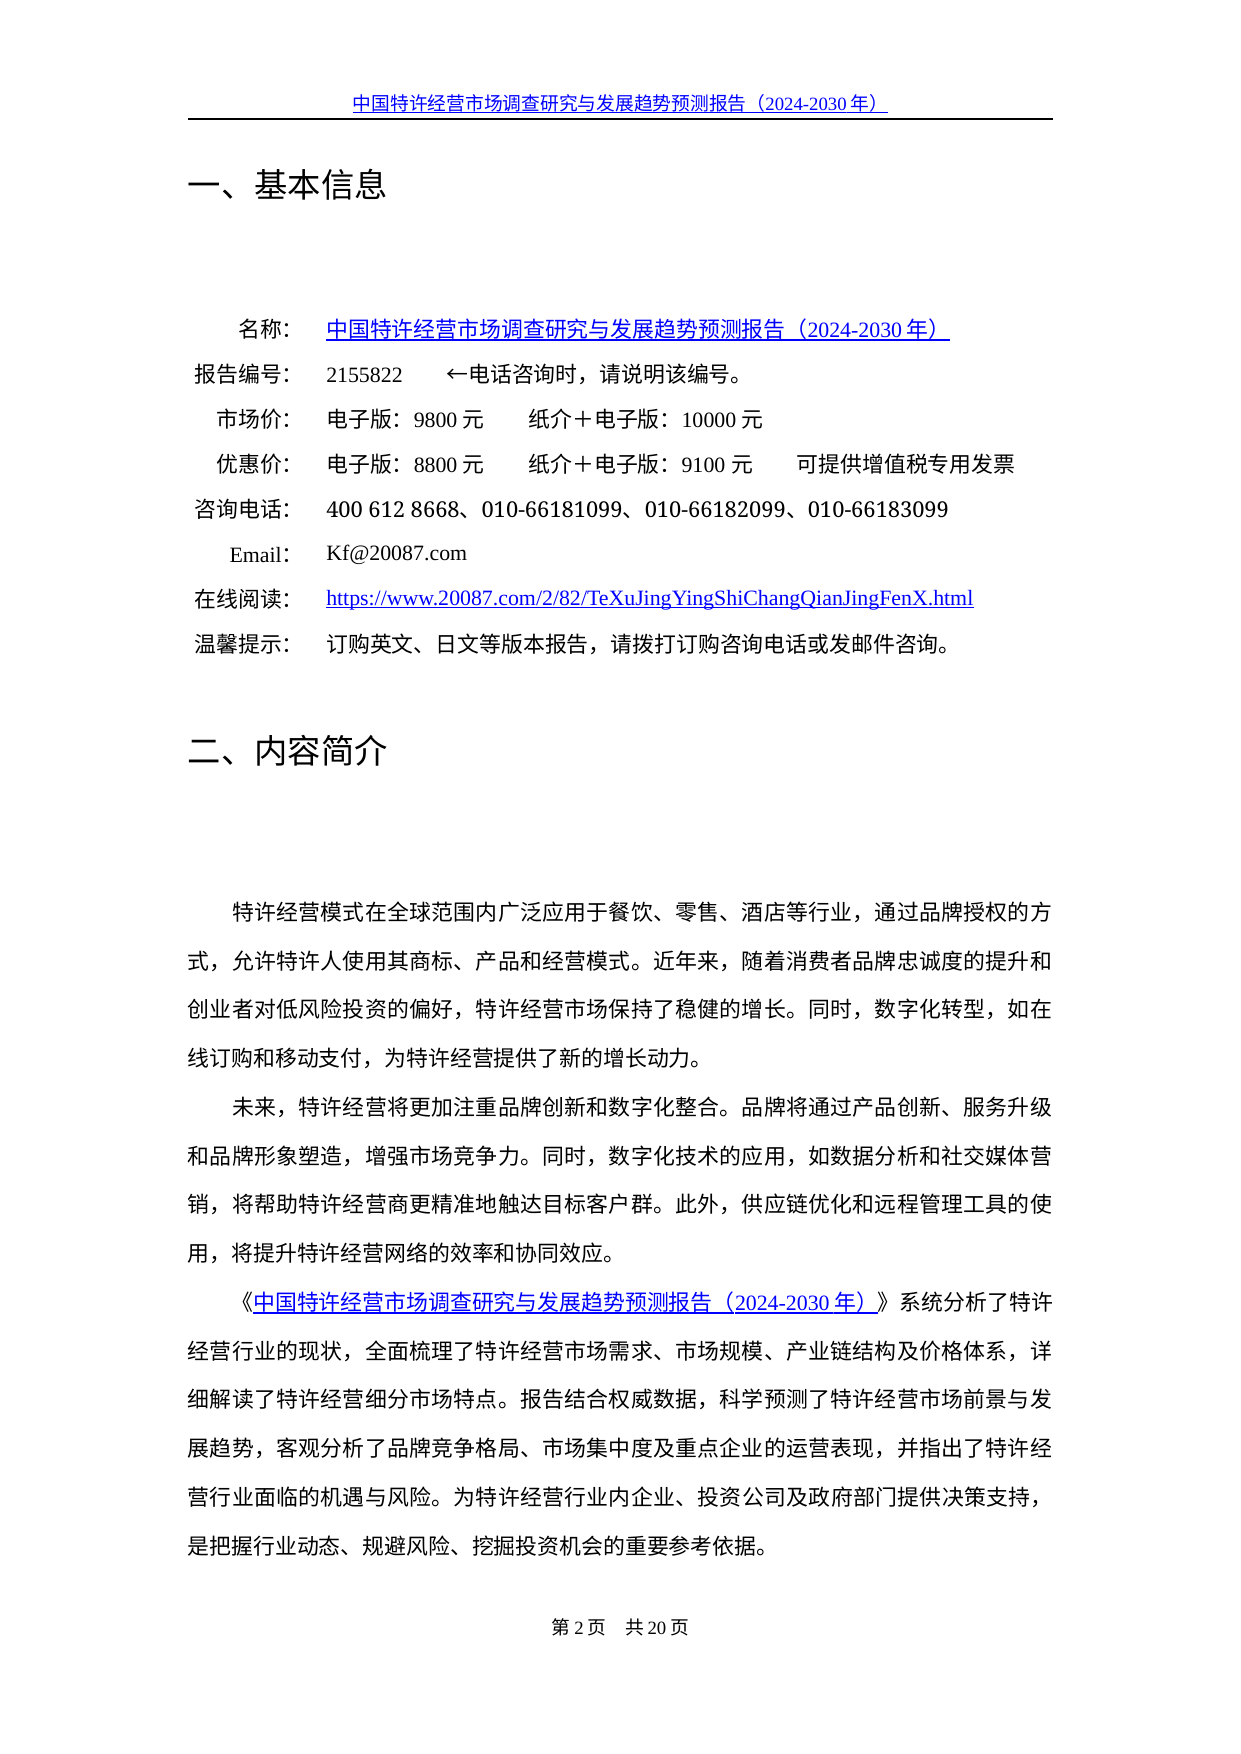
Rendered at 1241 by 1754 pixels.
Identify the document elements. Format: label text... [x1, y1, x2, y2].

table_cell Kf@20087.com [315, 537, 1073, 582]
table_cell 电子版：8800 元 纸介＋电子版：9100 元 可提供增值税专用发票 [315, 447, 1073, 492]
table_header 中国特许经营市场调查研究与发展趋势预测报告（2024-2030年） [315, 312, 1073, 357]
table_cell 2155822 ←电话咨询时，请说明该编号。 [315, 357, 1073, 402]
table_cell 咨询电话： [167, 492, 315, 537]
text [187, 894, 1053, 1561]
table_cell 优惠价： [167, 447, 315, 492]
table_cell 报告编号： [167, 357, 315, 402]
table_cell 在线阅读： [167, 582, 315, 627]
table_cell 市场价： [167, 402, 315, 447]
title 一、基本信息 [187, 150, 1053, 215]
table_cell 电子版：9800 元 纸介＋电子版：10000 元 [315, 402, 1073, 447]
title 二、内容简介 [187, 717, 1053, 782]
table_cell [315, 582, 1073, 627]
table_cell 400 612 8668、010-66181099、010-66182099、010-66183099 [315, 492, 1073, 537]
table_cell Email： [167, 537, 315, 582]
table_cell 订购英文、日文等版本报告，请拨打订购咨询电话或发邮件咨询。 [315, 627, 1073, 672]
table_header 名称： [167, 312, 315, 357]
table_cell 温馨提示： [167, 627, 315, 672]
